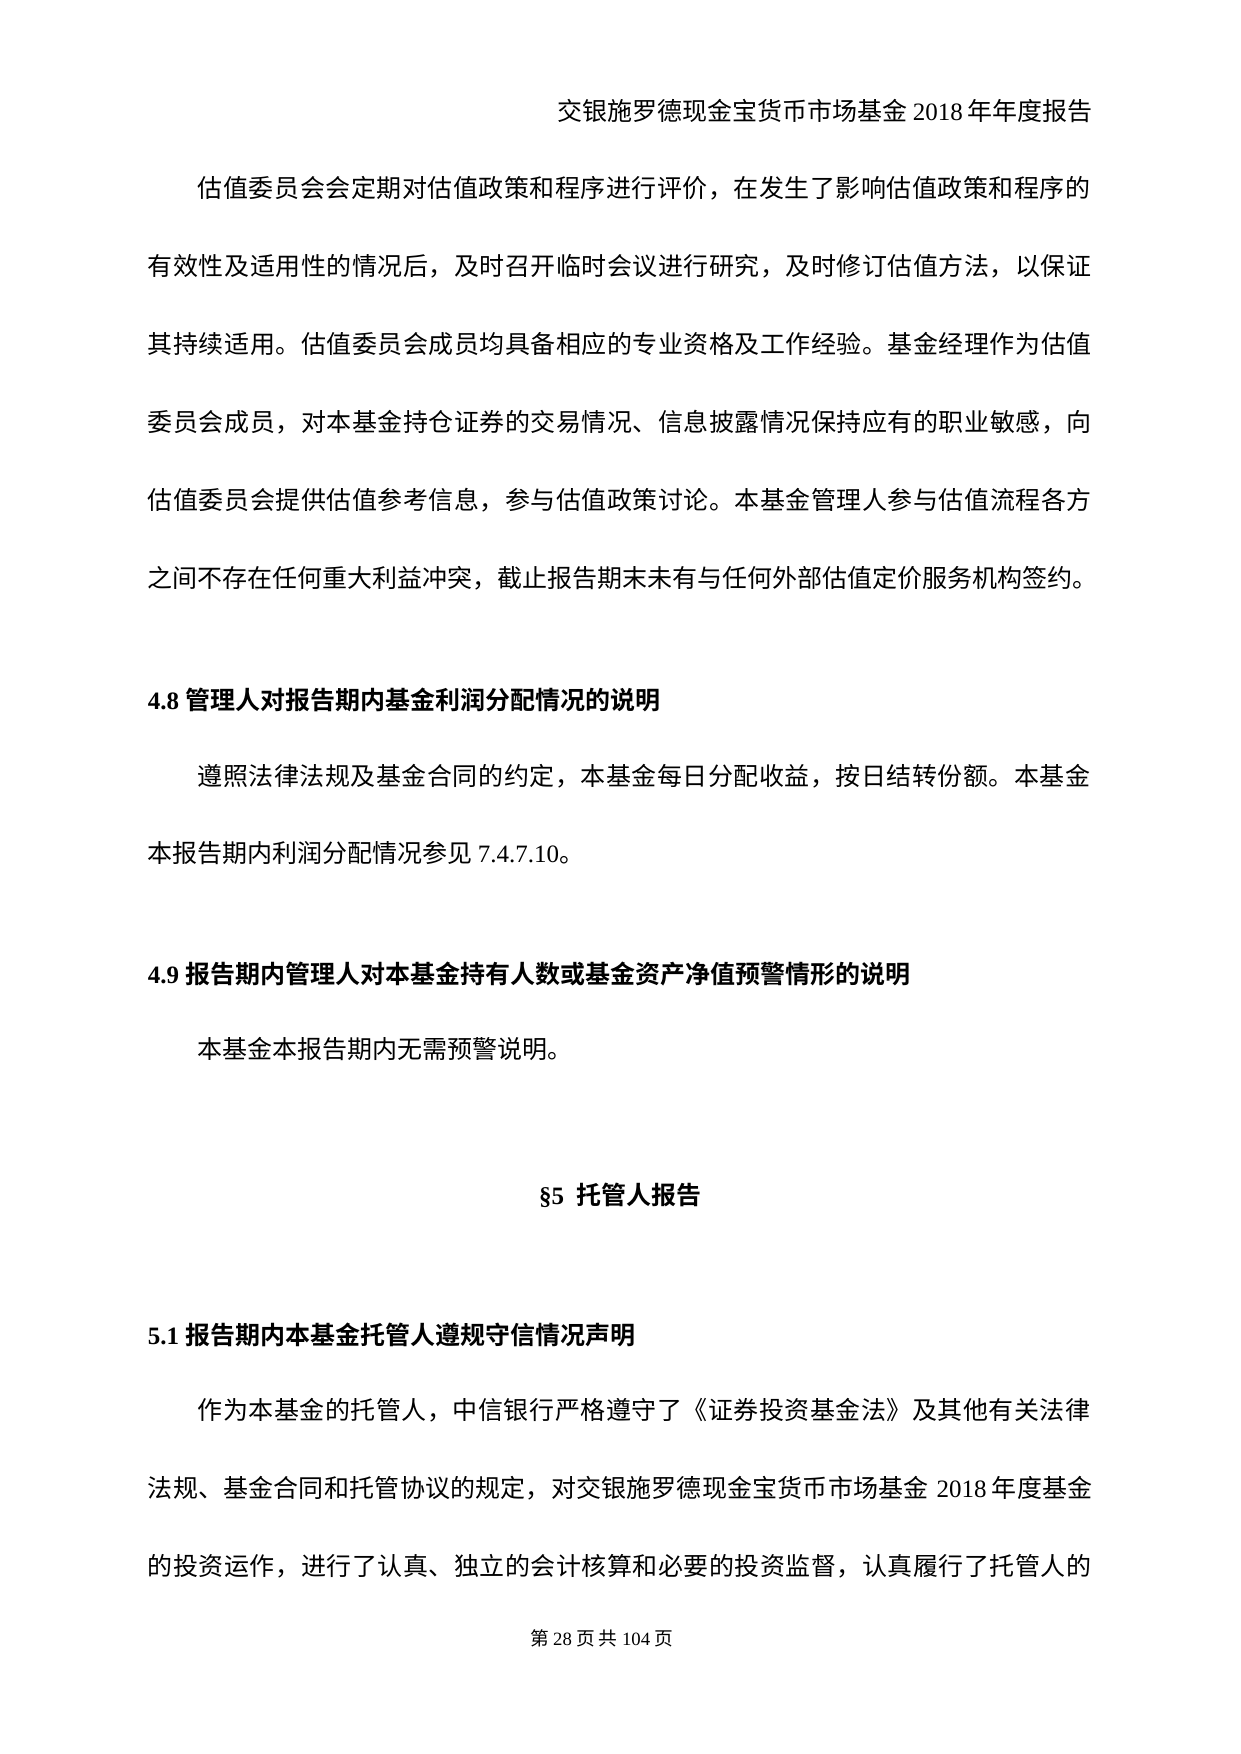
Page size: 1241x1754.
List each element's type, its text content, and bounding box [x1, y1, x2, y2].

subtitle §5 托管人报告 [148, 1161, 1092, 1226]
text 估值委员会会定期对估值政策和程序进行评价，在发生了影响估值政策和程序的有效性及适用性的情况后，及时召开临时会议进行研究，及时修订估值方法，以保证其持续适用。估值委员会成员均具备相应的专业资格及工作经验。基金经理作为估值委员会成员，对本基金持仓证券的交易情况、信息披露情况保持应有的职业敏感，向估值委员会提供估值参考信息，参与估值政策讨论。本基金管理人参与估值流程各方之间不存在任何重大利益冲突，截止报告期末未有与任何外部估值定价服务机构签约。 [148, 154, 1092, 609]
subtitle 4.8 管理人对报告期内基金利润分配情况的说明 [148, 666, 1092, 731]
text 遵照法律法规及基金合同的约定，本基金每日分配收益，按日结转份额。本基金本报告期内利润分配情况参见7.4.7.10。 [148, 742, 1092, 884]
subtitle 5.1 报告期内本基金托管人遵规守信情况声明 [148, 1301, 1092, 1366]
text 本基金本报告期内无需预警说明。 [148, 1015, 1092, 1080]
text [148, 1376, 1092, 1597]
subtitle 4.9 报告期内管理人对本基金持有人数或基金资产净值预警情形的说明 [148, 940, 1092, 1005]
